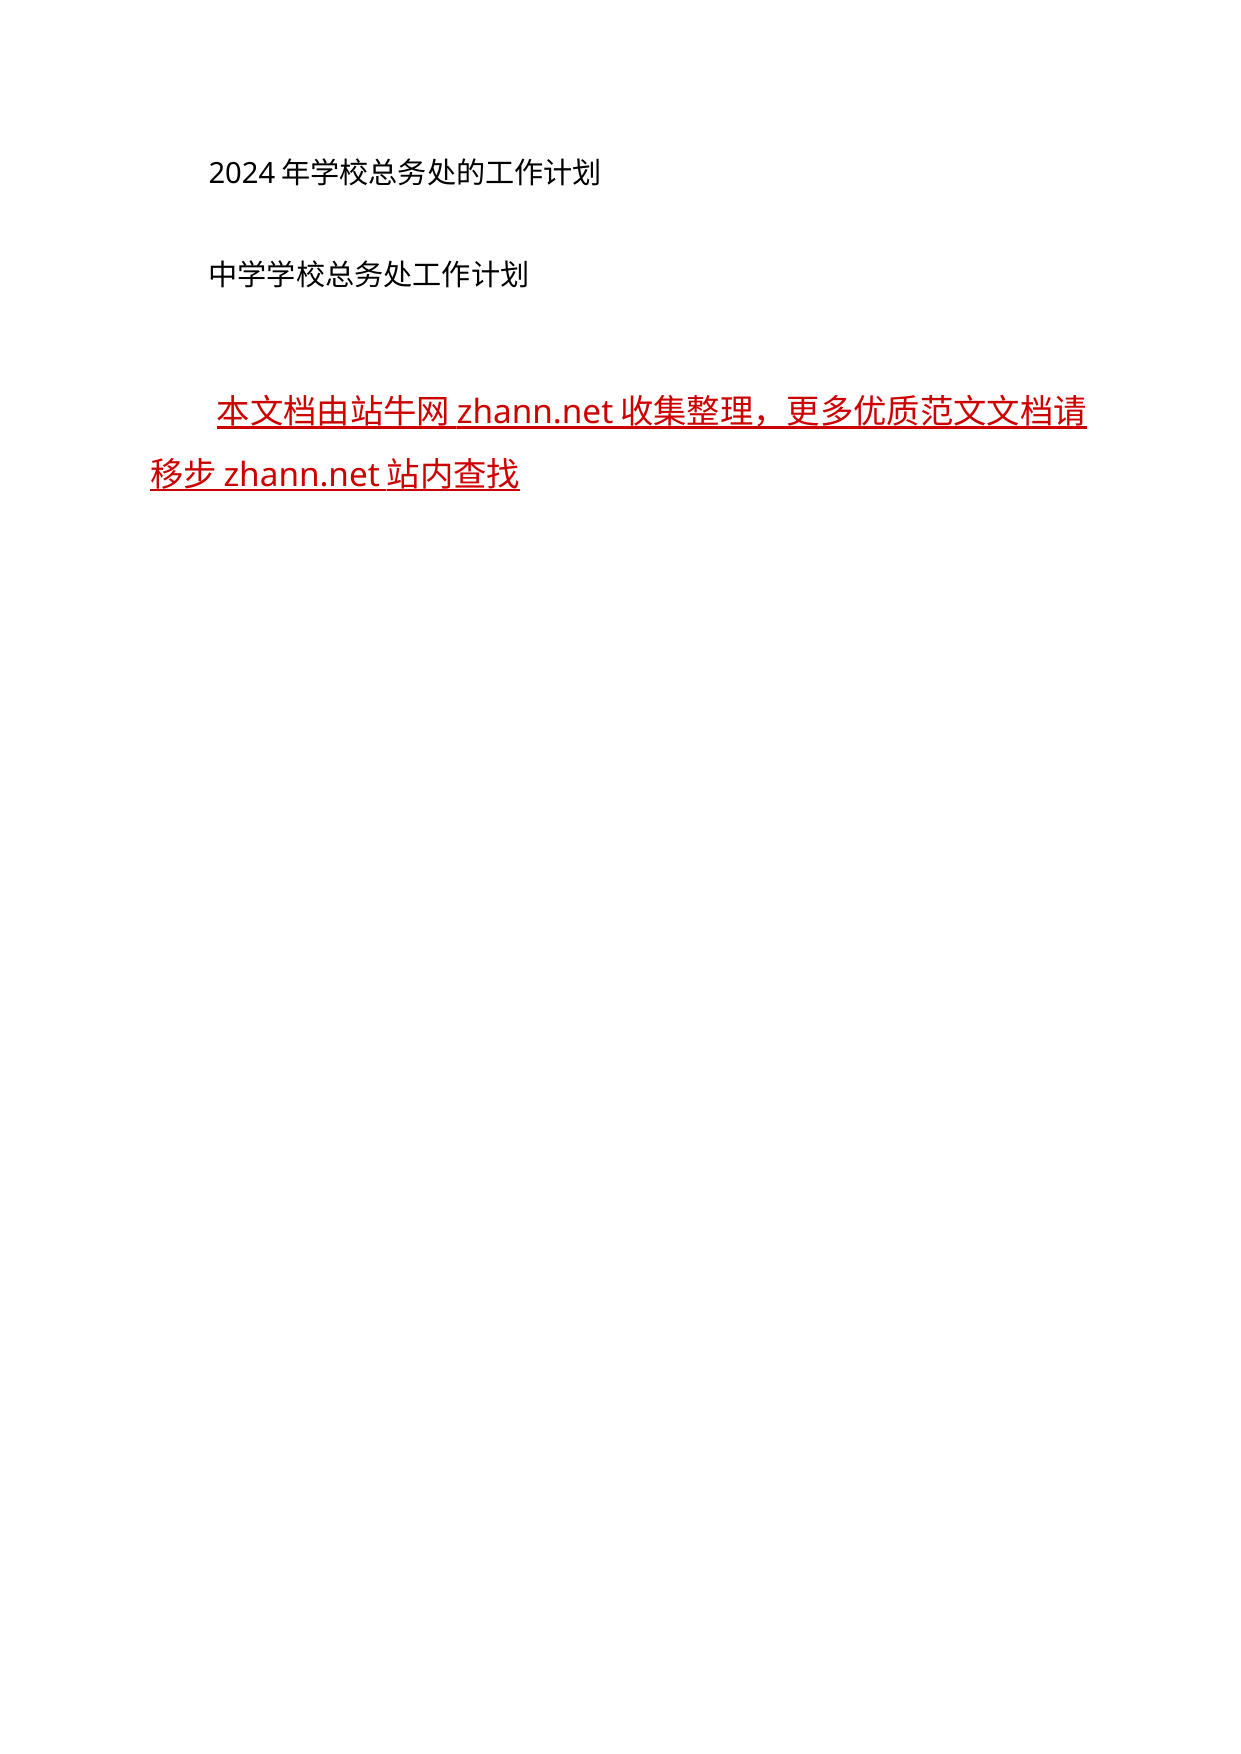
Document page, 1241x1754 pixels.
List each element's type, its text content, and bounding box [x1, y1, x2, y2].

text 本文档由站牛网zhann.net收集整理，更多优质范文文档请移步zhann.net站内查找 [150, 385, 1090, 496]
text 2024年学校总务处的工作计划 [150, 150, 1090, 192]
text 中学学校总务处工作计划 [150, 252, 1090, 294]
